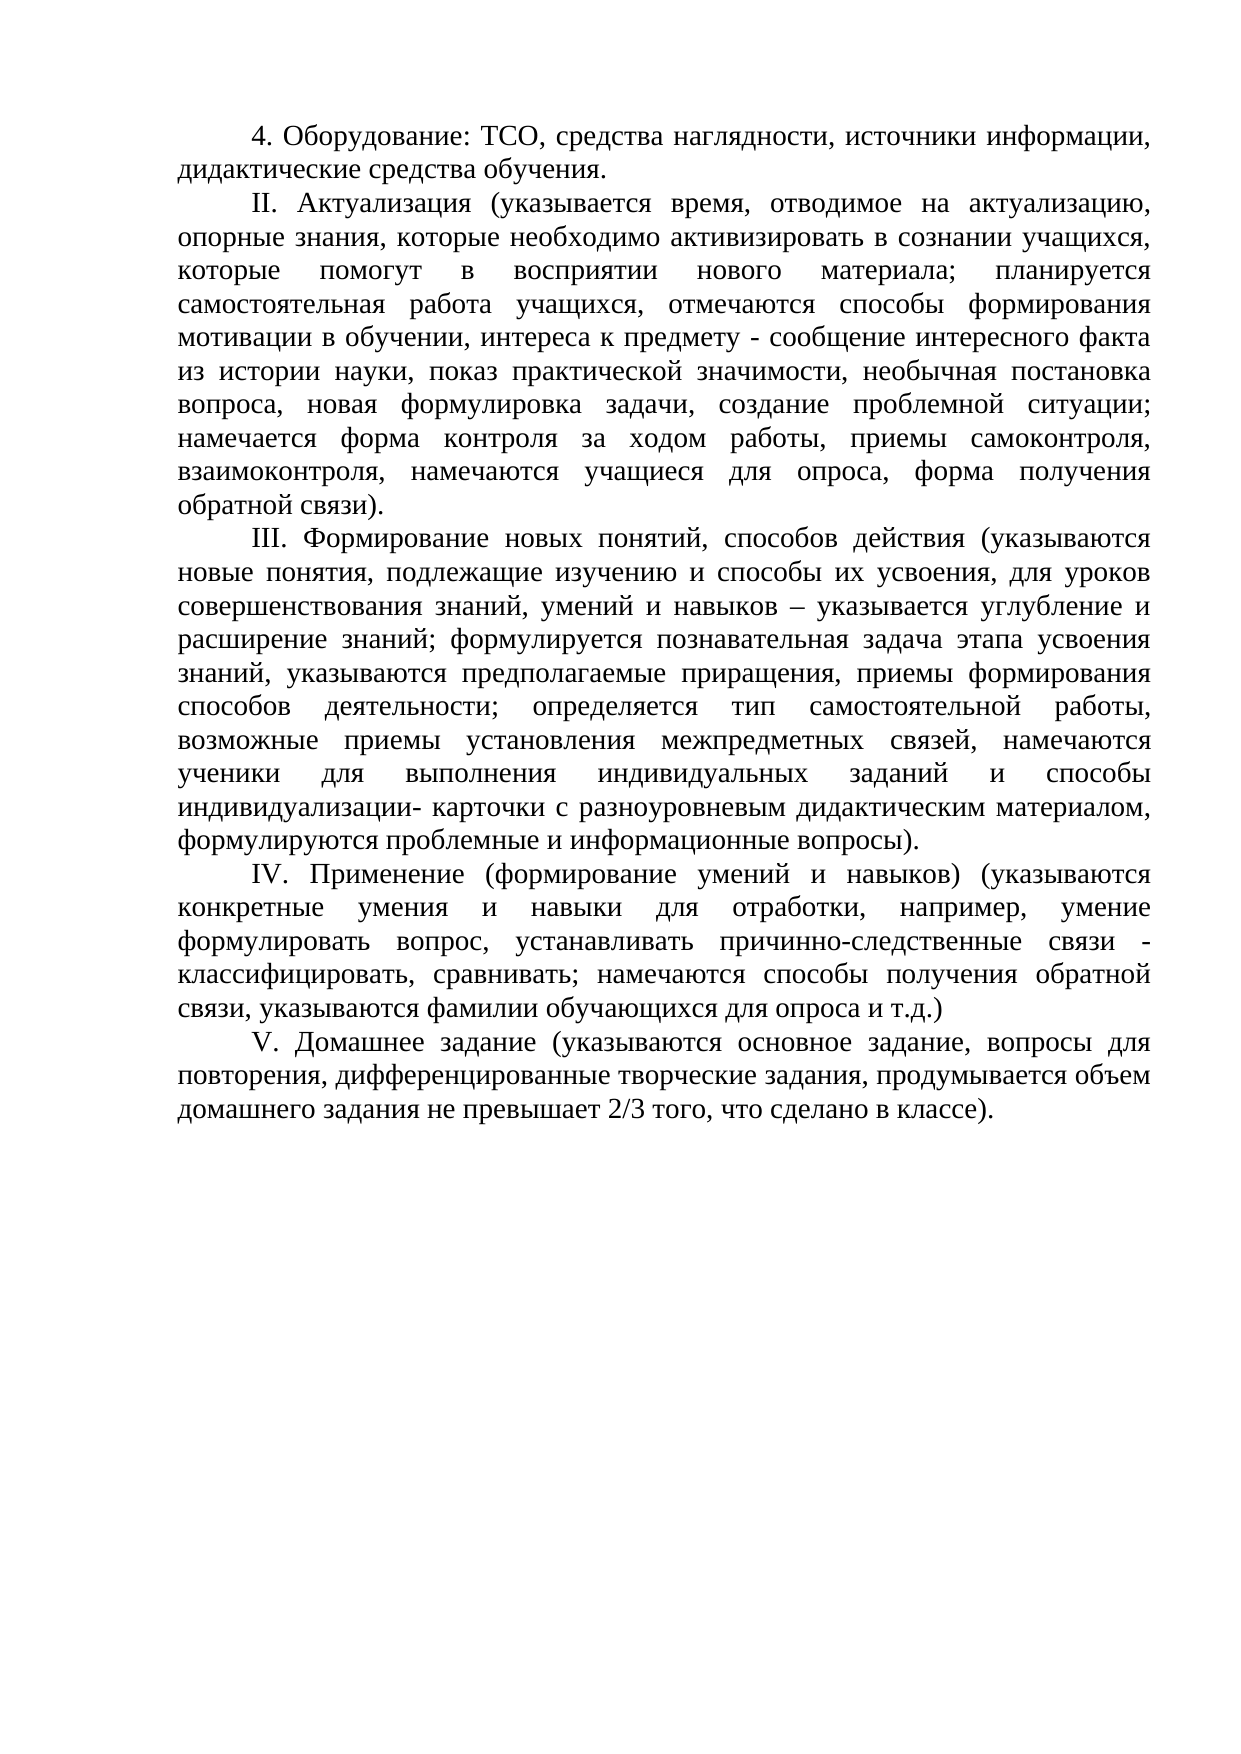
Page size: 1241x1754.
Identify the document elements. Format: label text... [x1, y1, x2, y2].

text IV. Применение (формирование умений и навыков) (указываются конкретные умения и навыки для отработки, например, умение формулировать вопрос, устанавливать причинно-следственные связи - классифицировать, сравнивать; намечаются способы получения обратной связи, указываются фамилии обучающихся для опроса и т.д.) [177, 856, 1152, 1024]
text 4. Оборудование: ТСО, средства наглядности, источники информации, дидактические средства обучения. [177, 118, 1152, 185]
text V. Домашнее задание (указываются основное задание, вопросы для повторения, дифференцированные творческие задания, продумывается объем домашнего задания не превышает 2/3 того, что сделано в классе). [177, 1024, 1152, 1124]
text II. Актуализация (указывается время, отводимое на актуализацию, опорные знания, которые необходимо активизировать в сознании учащихся, которые помогут в восприятии нового материала; планируется самостоятельная работа учащихся, отмечаются способы формирования мотивации в обучении, интереса к предмету - сообщение интересного факта из истории науки, показ практической значимости, необычная постановка вопроса, новая формулировка задачи, создание проблемной ситуации; намечается форма контроля за ходом работы, приемы самоконтроля, взаимоконтроля, намечаются учащиеся для опроса, форма получения обратной связи). [177, 185, 1152, 521]
text III. Формирование новых понятий, способов действия (указываются новые понятия, подлежащие изучению и способы их усвоения, для уроков совершенствования знаний, умений и навыков – указывается углубление и расширение знаний; формулируется познавательная задача этапа усвоения знаний, указываются предполагаемые приращения, приемы формирования способов деятельности; определяется тип самостоятельной работы, возможные приемы установления межпредметных связей, намечаются ученики для выполнения индивидуальных заданий и способы индивидуализации- карточки с разноуровневым дидактическим материалом, формулируются проблемные и информационные вопросы). [177, 521, 1152, 856]
